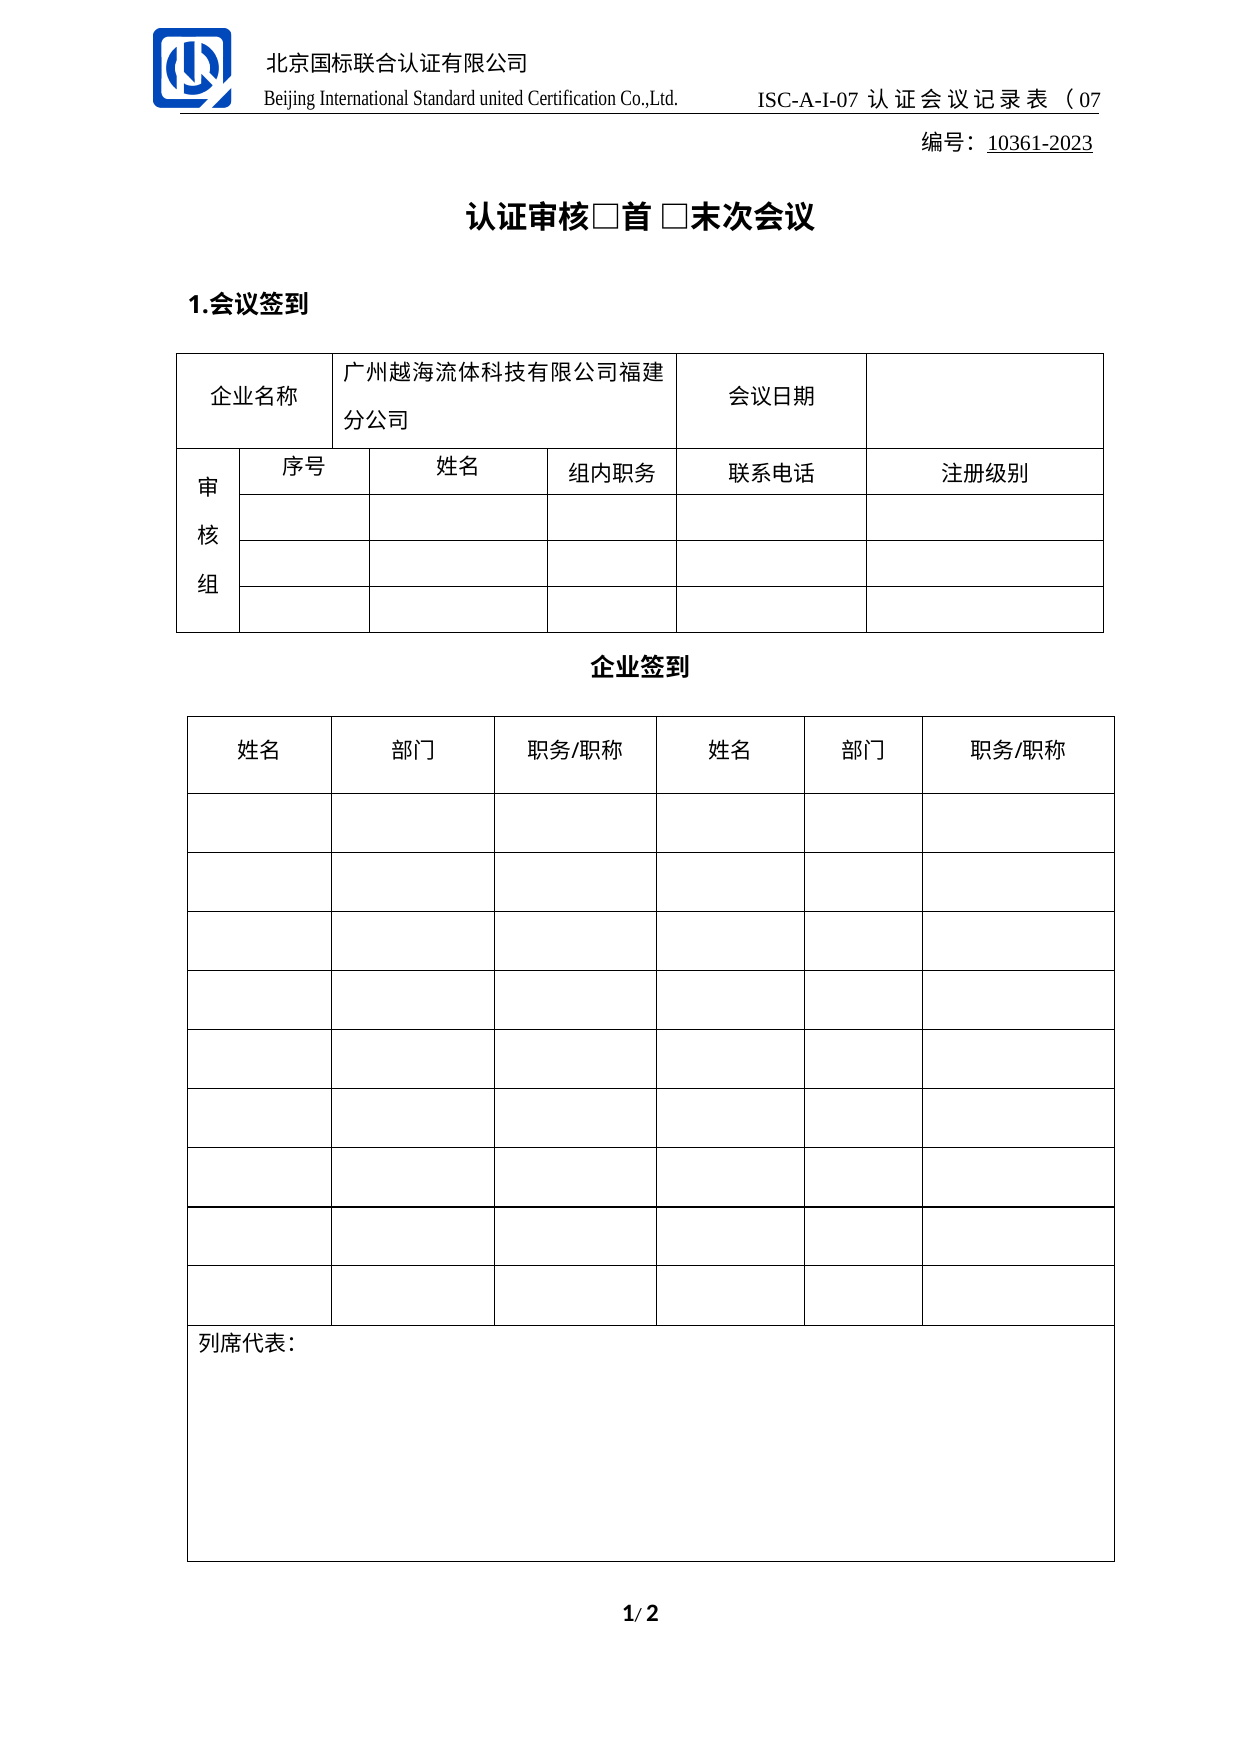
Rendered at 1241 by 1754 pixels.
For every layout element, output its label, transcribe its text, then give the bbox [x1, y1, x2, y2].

table_cell 联系电话 [677, 449, 866, 494]
table_header 姓名 [657, 717, 804, 793]
table_cell [923, 1208, 1114, 1265]
table_cell [332, 1208, 494, 1265]
table_cell [805, 1089, 922, 1147]
table_cell [188, 912, 331, 970]
table_cell [332, 853, 494, 911]
table_cell [923, 912, 1114, 970]
table_cell [188, 794, 331, 852]
table_cell [657, 912, 804, 970]
text 1.会议签到 [187, 270, 1093, 335]
text 编号：10361-2023 [187, 125, 1093, 157]
table_cell [657, 853, 804, 911]
table_cell [867, 587, 1103, 632]
table_cell 组内职务 [548, 449, 676, 494]
table_cell [923, 1089, 1114, 1147]
table_cell [677, 541, 866, 586]
table_cell [188, 1030, 331, 1088]
table_cell [495, 912, 656, 970]
table_cell [332, 1030, 494, 1088]
table_cell [923, 971, 1114, 1029]
table_cell [188, 853, 331, 911]
table_cell [805, 1030, 922, 1088]
table_cell [188, 1266, 331, 1324]
table_cell [370, 541, 547, 586]
table_cell [495, 1148, 656, 1206]
picture [153, 28, 232, 108]
table_cell [495, 1266, 656, 1324]
table_cell [548, 495, 676, 540]
table_cell [240, 587, 369, 632]
table_cell [332, 912, 494, 970]
table_cell [657, 794, 804, 852]
table_cell 注册级别 [867, 449, 1103, 494]
table_cell 审核组 [177, 449, 239, 632]
table_header 职务/职称 [923, 717, 1114, 793]
table_cell [867, 541, 1103, 586]
table_header 姓名 [188, 717, 331, 793]
table_cell [240, 541, 369, 586]
table_cell [657, 1030, 804, 1088]
table_cell [370, 495, 547, 540]
table_cell 列席代表： [188, 1326, 1114, 1561]
table_cell [240, 495, 369, 540]
table_cell [332, 1148, 494, 1206]
text 企业签到 [187, 633, 1093, 698]
table_cell [805, 912, 922, 970]
table_cell [923, 794, 1114, 852]
table_cell [548, 541, 676, 586]
table_cell [923, 853, 1114, 911]
table_header [867, 354, 1103, 448]
table_cell 序号 [240, 449, 369, 494]
table_cell [657, 1089, 804, 1147]
table_cell [495, 853, 656, 911]
table_cell [867, 495, 1103, 540]
table_cell [495, 1208, 656, 1265]
table_cell [332, 1266, 494, 1324]
table_cell [188, 971, 331, 1029]
table_cell [495, 971, 656, 1029]
table_cell [188, 1148, 331, 1206]
table_header 会议日期 [677, 354, 866, 448]
table_cell [677, 587, 866, 632]
table_cell [188, 1208, 331, 1265]
table_cell [657, 1208, 804, 1265]
table_cell [923, 1148, 1114, 1206]
table_cell [370, 587, 547, 632]
table_cell [332, 971, 494, 1029]
table_cell [548, 587, 676, 632]
table_cell [805, 1208, 922, 1265]
table_cell [923, 1266, 1114, 1324]
table_header 部门 [805, 717, 922, 793]
table_cell [495, 1030, 656, 1088]
table_cell 姓名 [370, 449, 547, 494]
table_cell [657, 1266, 804, 1324]
table_cell [332, 1089, 494, 1147]
table_cell [805, 853, 922, 911]
table_cell [805, 1266, 922, 1324]
table_cell [188, 1089, 331, 1147]
table_cell [495, 794, 656, 852]
table_cell [657, 1148, 804, 1206]
table_cell [805, 1148, 922, 1206]
table_cell [805, 971, 922, 1029]
table_cell [495, 1089, 656, 1147]
table_cell [923, 1030, 1114, 1088]
table_header 企业名称 [177, 354, 332, 448]
table_header 部门 [332, 717, 494, 793]
table_cell [657, 971, 804, 1029]
text 认证审核□首 □末次会议 [187, 182, 1093, 247]
table_header 广州越海流体科技有限公司福建分公司 [333, 354, 676, 448]
table_cell [805, 794, 922, 852]
table_header 职务/职称 [495, 717, 656, 793]
table_cell [332, 794, 494, 852]
table_cell [677, 495, 866, 540]
